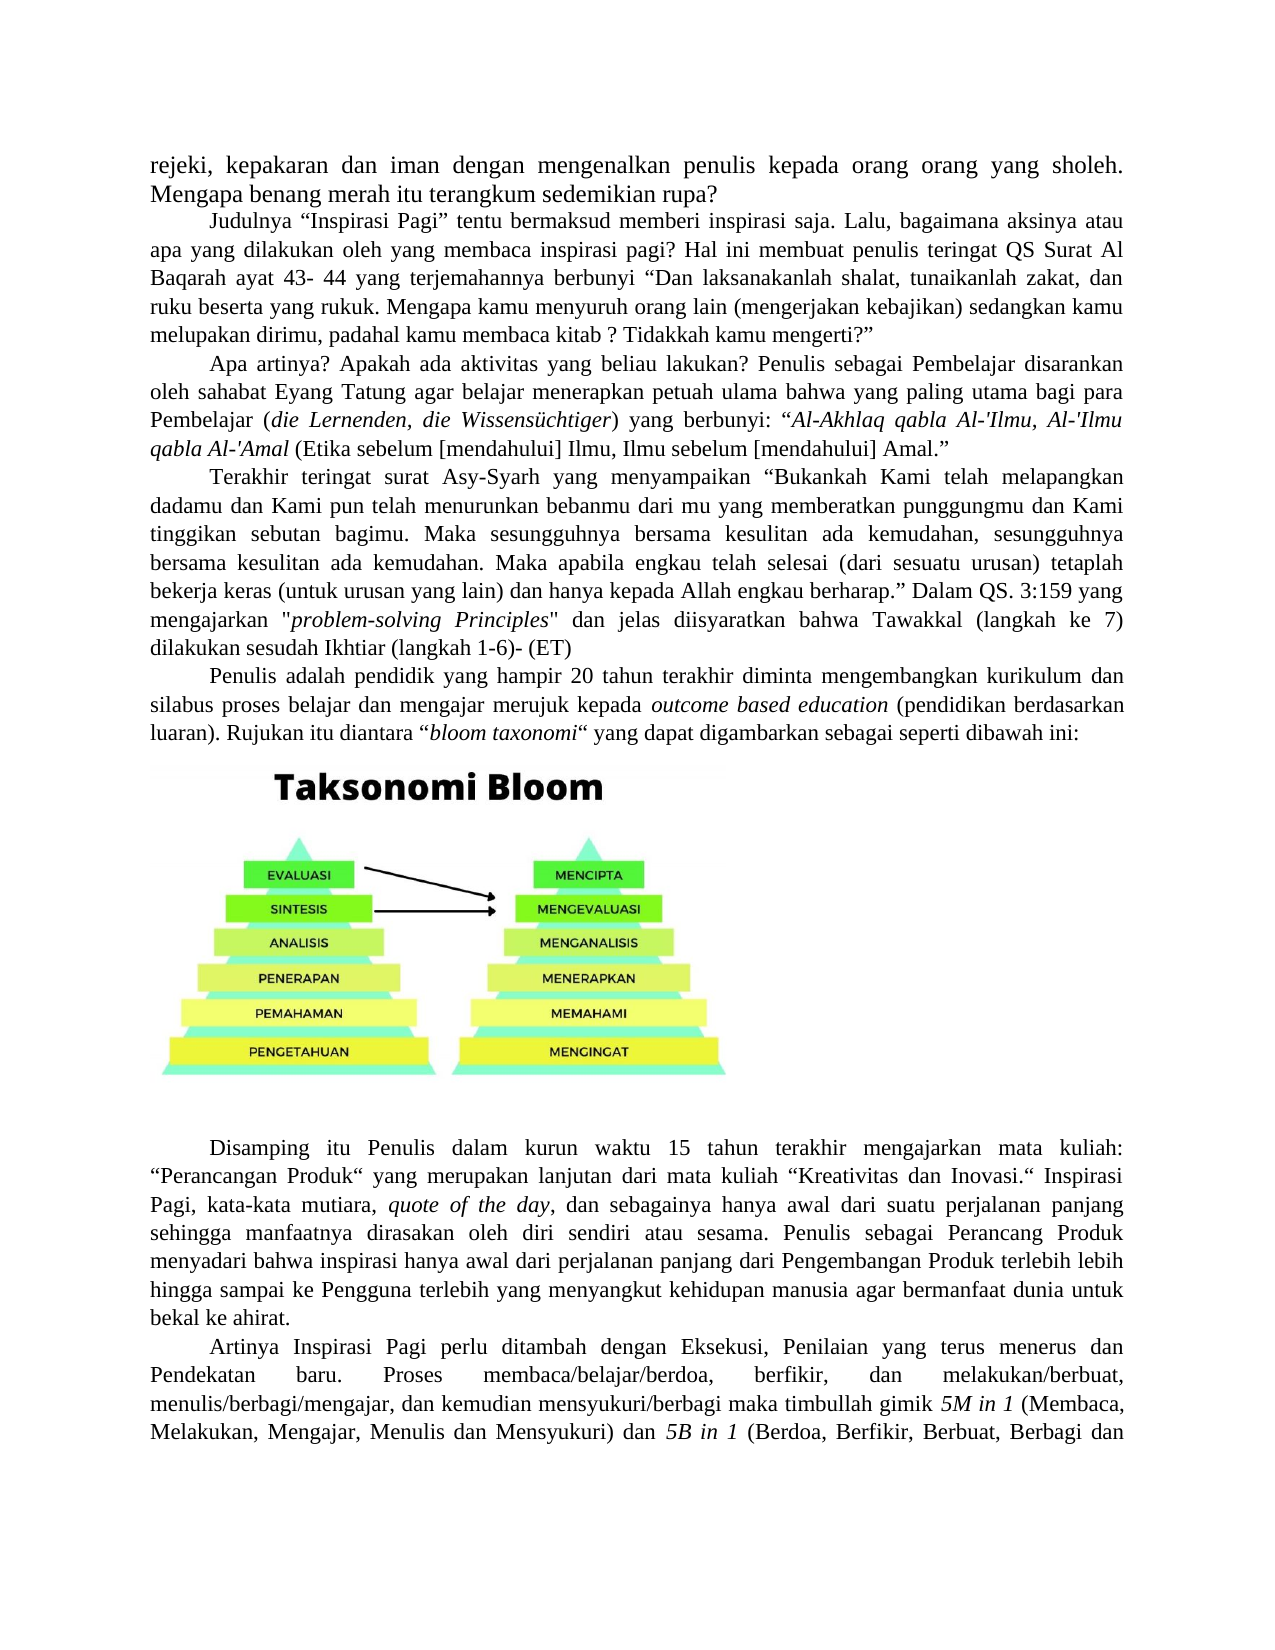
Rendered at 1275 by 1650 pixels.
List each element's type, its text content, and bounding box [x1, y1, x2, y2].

picture [150, 747, 727, 1132]
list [150, 150, 1125, 207]
text Penulis adalah pendidik yang hampir 20 tahun terakhir diminta mengembangkan kurikulum dan silabus proses belajar dan mengajar merujuk kepada outcome based education (pendidikan berdasarkan luaran). Rujukan itu diantara “bloom taxonomi“ yang dapat digambarkan sebagai seperti dibawah ini: [150, 662, 1125, 746]
text Terakhir teringat surat Asy-Syarh yang menyampaikan “Bukankah Kami telah melapangkan dadamu dan Kami pun telah menurunkan bebanmu dari mu yang memberatkan punggungmu dan Kami tinggikan sebutan bagimu. Maka sesungguhnya bersama kesulitan ada kemudahan, sesungguhnya bersama kesulitan ada kemudahan. Maka apabila engkau telah selesai (dari sesuatu urusan) tetaplah bekerja keras (untuk urusan yang lain) dan hanya kepada Allah engkau berharap.” Dalam QS. 3:159 yang mengajarkan "problem-solving Principles" dan jelas diisyaratkan bahwa Tawakkal (langkah ke 7) dilakukan sesudah Ikhtiar (langkah 1-6)- (ET) [150, 463, 1125, 660]
text Judulnya “Inspirasi Pagi” tentu bermaksud memberi inspirasi saja. Lalu, bagaimana aksinya atau apa yang dilakukan oleh yang membaca inspirasi pagi? Hal ini membuat penulis teringat QS Surat Al Baqarah ayat 43- 44 yang terjemahannya berbunyi “Dan laksanakanlah shalat, tunaikanlah zakat, dan ruku beserta yang rukuk. Mengapa kamu menyuruh orang lain (mengerjakan kebajikan) sedangkan kamu melupakan dirimu, padahal kamu membaca kitab ? Tidakkah kamu mengerti?” [150, 207, 1125, 348]
text Apa artinya? Apakah ada aktivitas yang beliau lakukan? Penulis sebagai Pembelajar disarankan oleh sahabat Eyang Tatung agar belajar menerapkan petuah ulama bahwa yang paling utama bagi para Pembelajar (die Lernenden, die Wissensüchtiger) yang berbunyi: “Al-Akhlaq qabla Al-'Ilmu, Al-'Ilmu qabla Al-'Amal (Etika sebelum [mendahului] Ilmu, Ilmu sebelum [mendahului] Amal.” [150, 350, 1125, 461]
text Disamping itu Penulis dalam kurun waktu 15 tahun terakhir mengajarkan mata kuliah: “Perancangan Produk“ yang merupakan lanjutan dari mata kuliah “Kreativitas dan Inovasi.“ Inspirasi Pagi, kata-kata mutiara, quote of the day, dan sebagainya hanya awal dari suatu perjalanan panjang sehingga manfaatnya dirasakan oleh diri sendiri atau sesama. Penulis sebagai Perancang Produk menyadari bahwa inspirasi hanya awal dari perjalanan panjang dari Pengembangan Produk terlebih lebih hingga sampai ke Pengguna terlebih yang menyangkut kehidupan manusia agar bermanfaat dunia untuk bekal ke ahirat. [150, 1134, 1125, 1331]
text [150, 1333, 1125, 1444]
